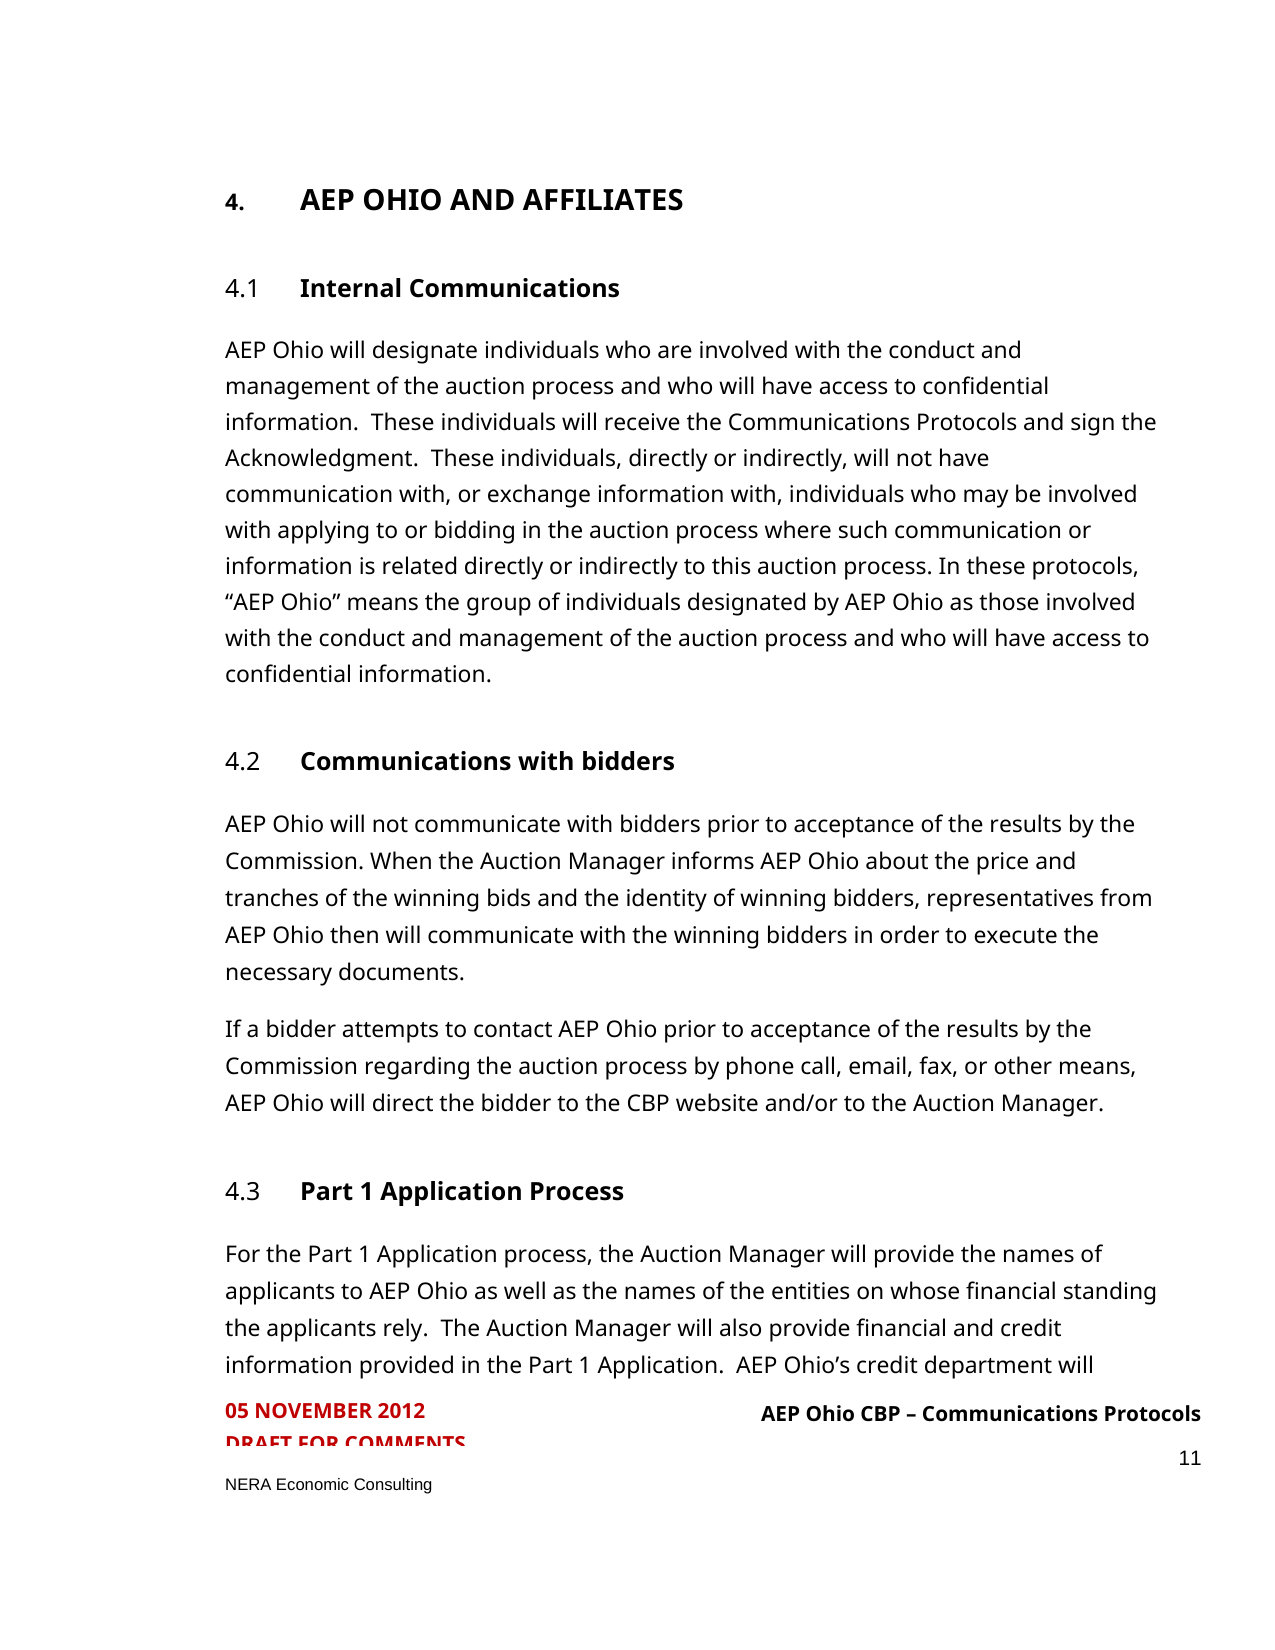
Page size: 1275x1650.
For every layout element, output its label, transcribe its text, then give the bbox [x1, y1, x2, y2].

subtitle Part 1 Application Process [225, 1174, 1162, 1208]
text If a bidder attempts to contact AEP Ohio prior to acceptance of the results by the Commission regarding the auction process by phone call, email, fax, or other means, AEP Ohio will direct the bidder to the CBP website and/or to the Auction Manager. [225, 1013, 1162, 1118]
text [225, 1238, 1162, 1380]
text AEP Ohio will designate individuals who are involved with the conduct and management of the auction process and who will have access to confidential information. These individuals will receive the Communications Protocols and sign the Acknowledgment. These individuals, directly or indirectly, will not have communication with, or exchange information with, individuals who may be involved with applying to or bidding in the auction process where such communication or information is related directly or indirectly to this auction process. In these protocols, “AEP Ohio” means the group of individuals designated by AEP Ohio as those involved with the conduct and management of the auction process and who will have access to confidential information. [225, 334, 1162, 689]
subtitle Communications with bidders [225, 744, 1162, 778]
subtitle AEP OHIO AND AFFILIATES [225, 179, 1162, 219]
text AEP Ohio will not communicate with bidders prior to acceptance of the results by the Commission. When the Auction Manager informs AEP Ohio about the price and tranches of the winning bids and the identity of winning bidders, representatives from AEP Ohio then will communicate with the winning bidders in order to execute the necessary documents. [225, 808, 1162, 987]
subtitle Internal Communications [225, 270, 1162, 304]
